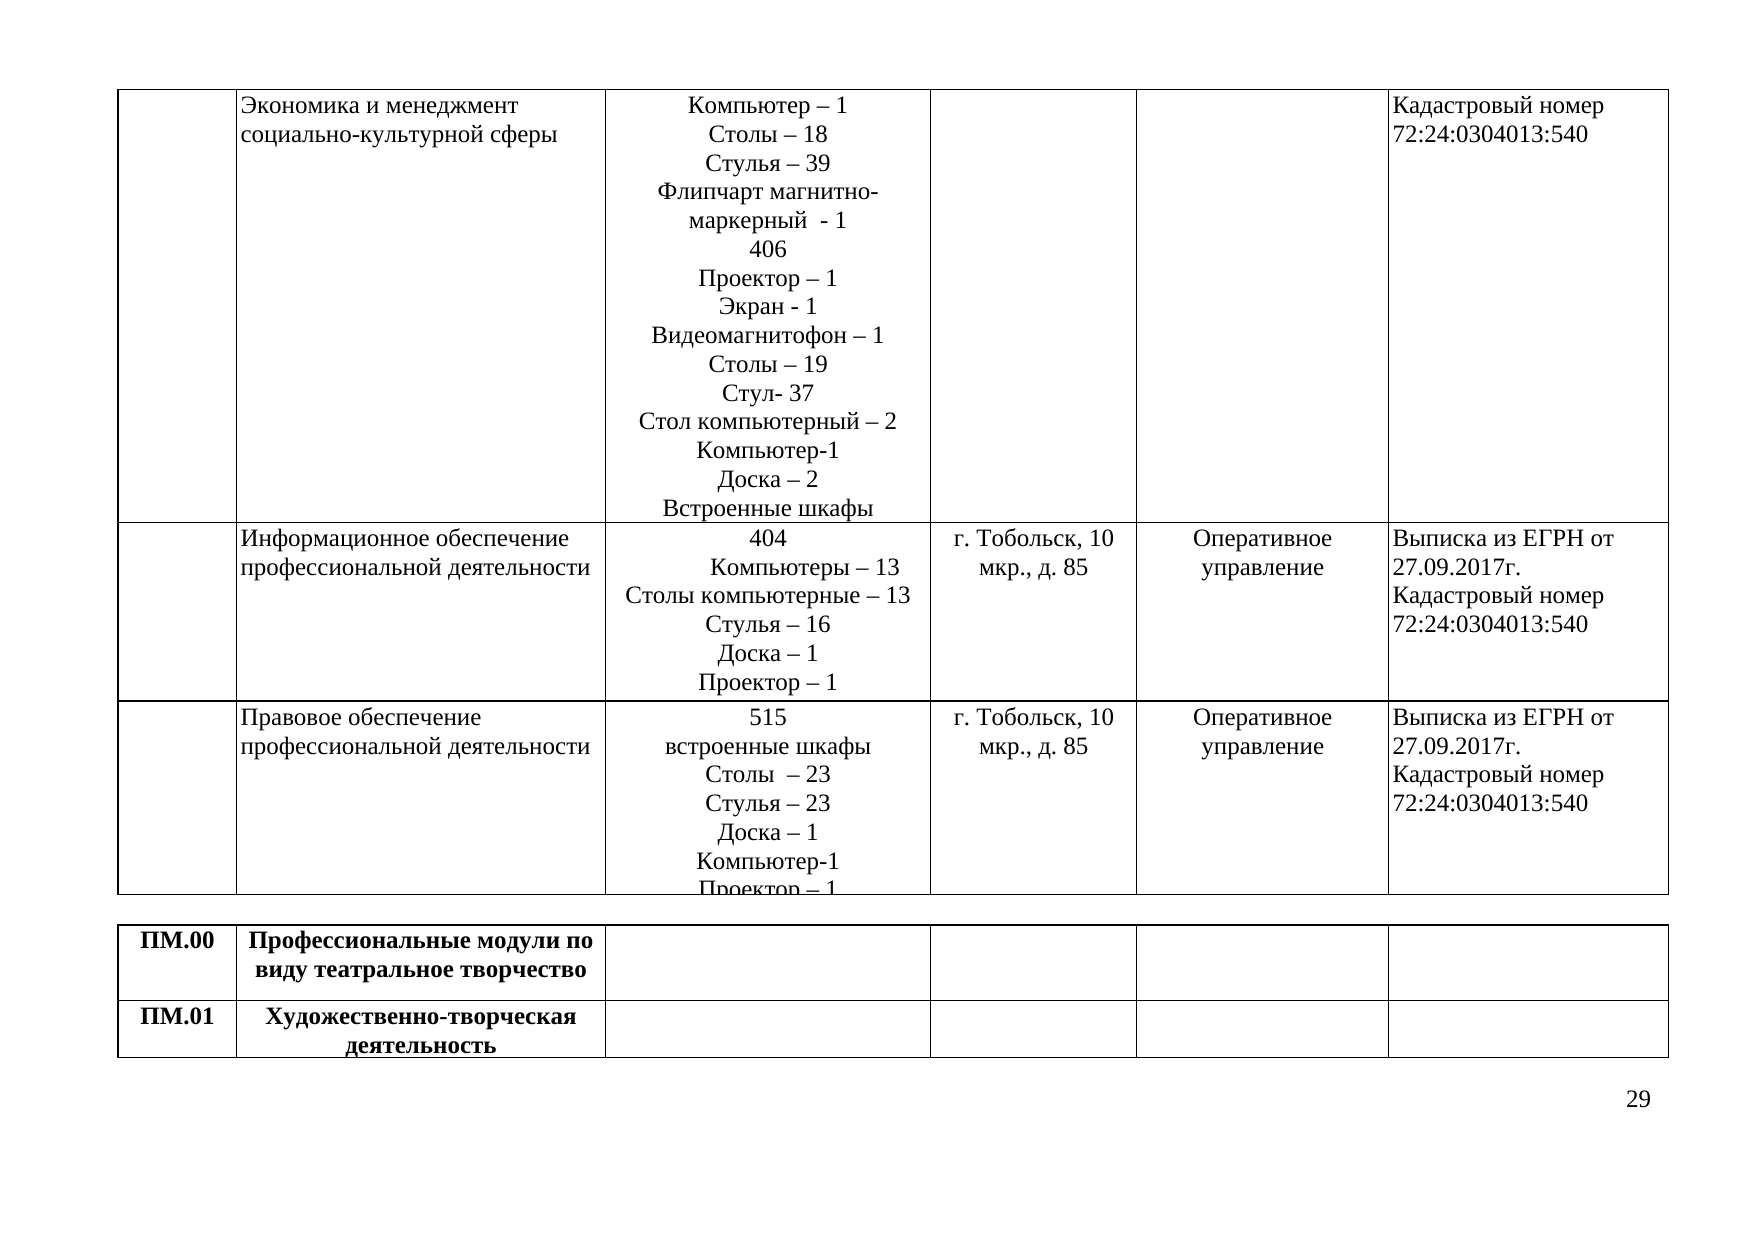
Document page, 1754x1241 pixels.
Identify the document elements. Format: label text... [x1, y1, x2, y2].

table_cell ПМ.01 [119, 1001, 236, 1057]
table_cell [606, 90, 930, 521]
table_header ПМ.00 [119, 926, 236, 1000]
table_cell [1137, 90, 1388, 521]
table_cell г. Тобольск, 10 мкр., д. 85 [931, 702, 1136, 893]
table_header [1137, 926, 1388, 1000]
table_cell [931, 1001, 1136, 1057]
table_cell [237, 90, 605, 521]
table_cell Выписка из ЕГРН от 27.09.2017г. Кадастровый номер 72:24:0304013:540 [1389, 702, 1668, 893]
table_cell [1389, 90, 1668, 521]
table_cell [119, 90, 236, 521]
table_header [606, 926, 930, 1000]
table_cell [606, 1001, 930, 1057]
table_cell Оперативное управление [1137, 702, 1388, 893]
table_cell Выписка из ЕГРН от 27.09.2017г. Кадастровый номер 72:24:0304013:540 [1389, 523, 1668, 700]
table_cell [931, 90, 1136, 521]
table_cell [1137, 1001, 1388, 1057]
table_cell Правовое обеспечение профессиональной деятельности [237, 702, 605, 893]
table_header Профессиональные модули по виду театральное творчество [237, 926, 605, 1000]
table_header [931, 926, 1136, 1000]
table_cell [1389, 1001, 1668, 1057]
table_header [1389, 926, 1668, 1000]
table_cell Оперативное управление [1137, 523, 1388, 700]
table_cell Информационное обеспечение профессиональной деятельности [237, 523, 605, 700]
table_cell [119, 702, 236, 893]
table_cell 404 Компьютеры – 13 Столы компьютерные – 13 Стулья – 16 Доска – 1 Проектор – 1 Экран - 1 [606, 523, 930, 700]
table_cell [119, 523, 236, 700]
table_cell Художественно-творческая деятельность [237, 1001, 605, 1057]
table_cell г. Тобольск, 10 мкр., д. 85 [931, 523, 1136, 700]
table_cell 515 встроенные шкафы Столы – 23 Стулья – 23 Доска – 1 Компьютер-1 Проектор – 1 Экран - 1 [606, 702, 930, 893]
